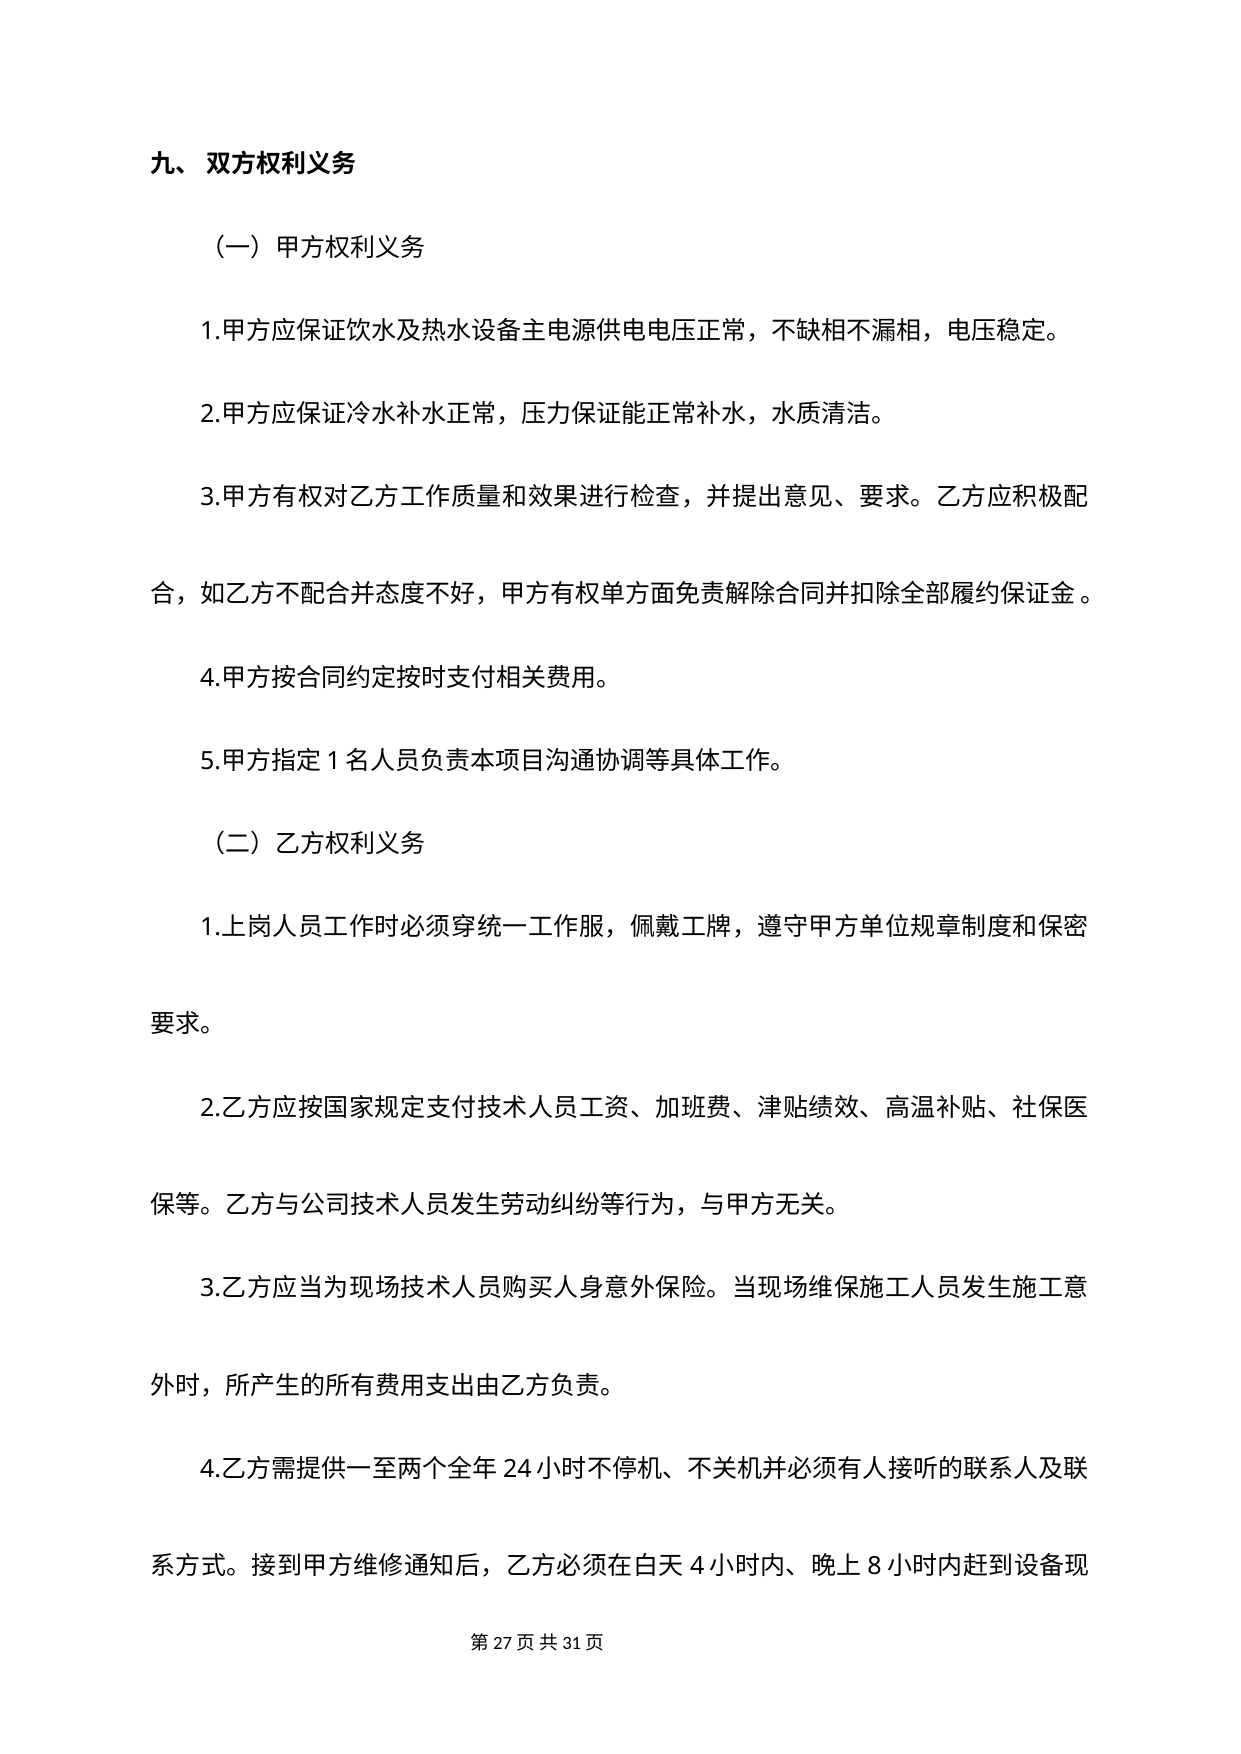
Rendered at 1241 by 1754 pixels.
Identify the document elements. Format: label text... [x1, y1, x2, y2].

list 3.甲方有权对乙方工作质量和效果进行检查，并提出意见、要求。乙方应积极配合，如乙方不配合并态度不好，甲方有权单方面免责解除合同并扣除全部履约保证金 。 [150, 462, 1090, 624]
list 5.甲方指定1名人员负责本项目沟通协调等具体工作。 [150, 726, 1090, 791]
list 双方权利义务 [150, 129, 1090, 194]
list 3.乙方应当为现场技术人员购买人身意外保险。当现场维保施工人员发生施工意外时，所产生的所有费用支出由乙方负责。 [150, 1253, 1090, 1416]
list 4.甲方按合同约定按时支付相关费用。 [150, 643, 1090, 708]
list （一）甲方权利义务 [150, 213, 1090, 278]
list 1.上岗人员工作时必须穿统一工作服，佩戴工牌，遵守甲方单位规章制度和保密要求。 [150, 892, 1090, 1054]
list 1.甲方应保证饮水及热水设备主电源供电电压正常，不缺相不漏相，电压稳定。 [150, 296, 1090, 361]
list （二）乙方权利义务 [150, 809, 1090, 874]
list 2.乙方应按国家规定支付技术人员工资、加班费、津贴绩效、高温补贴、社保医保等。乙方与公司技术人员发生劳动纠纷等行为，与甲方无关。 [150, 1073, 1090, 1235]
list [150, 1434, 1090, 1596]
list 2.甲方应保证冷水补水正常，压力保证能正常补水，水质清洁。 [150, 379, 1090, 444]
